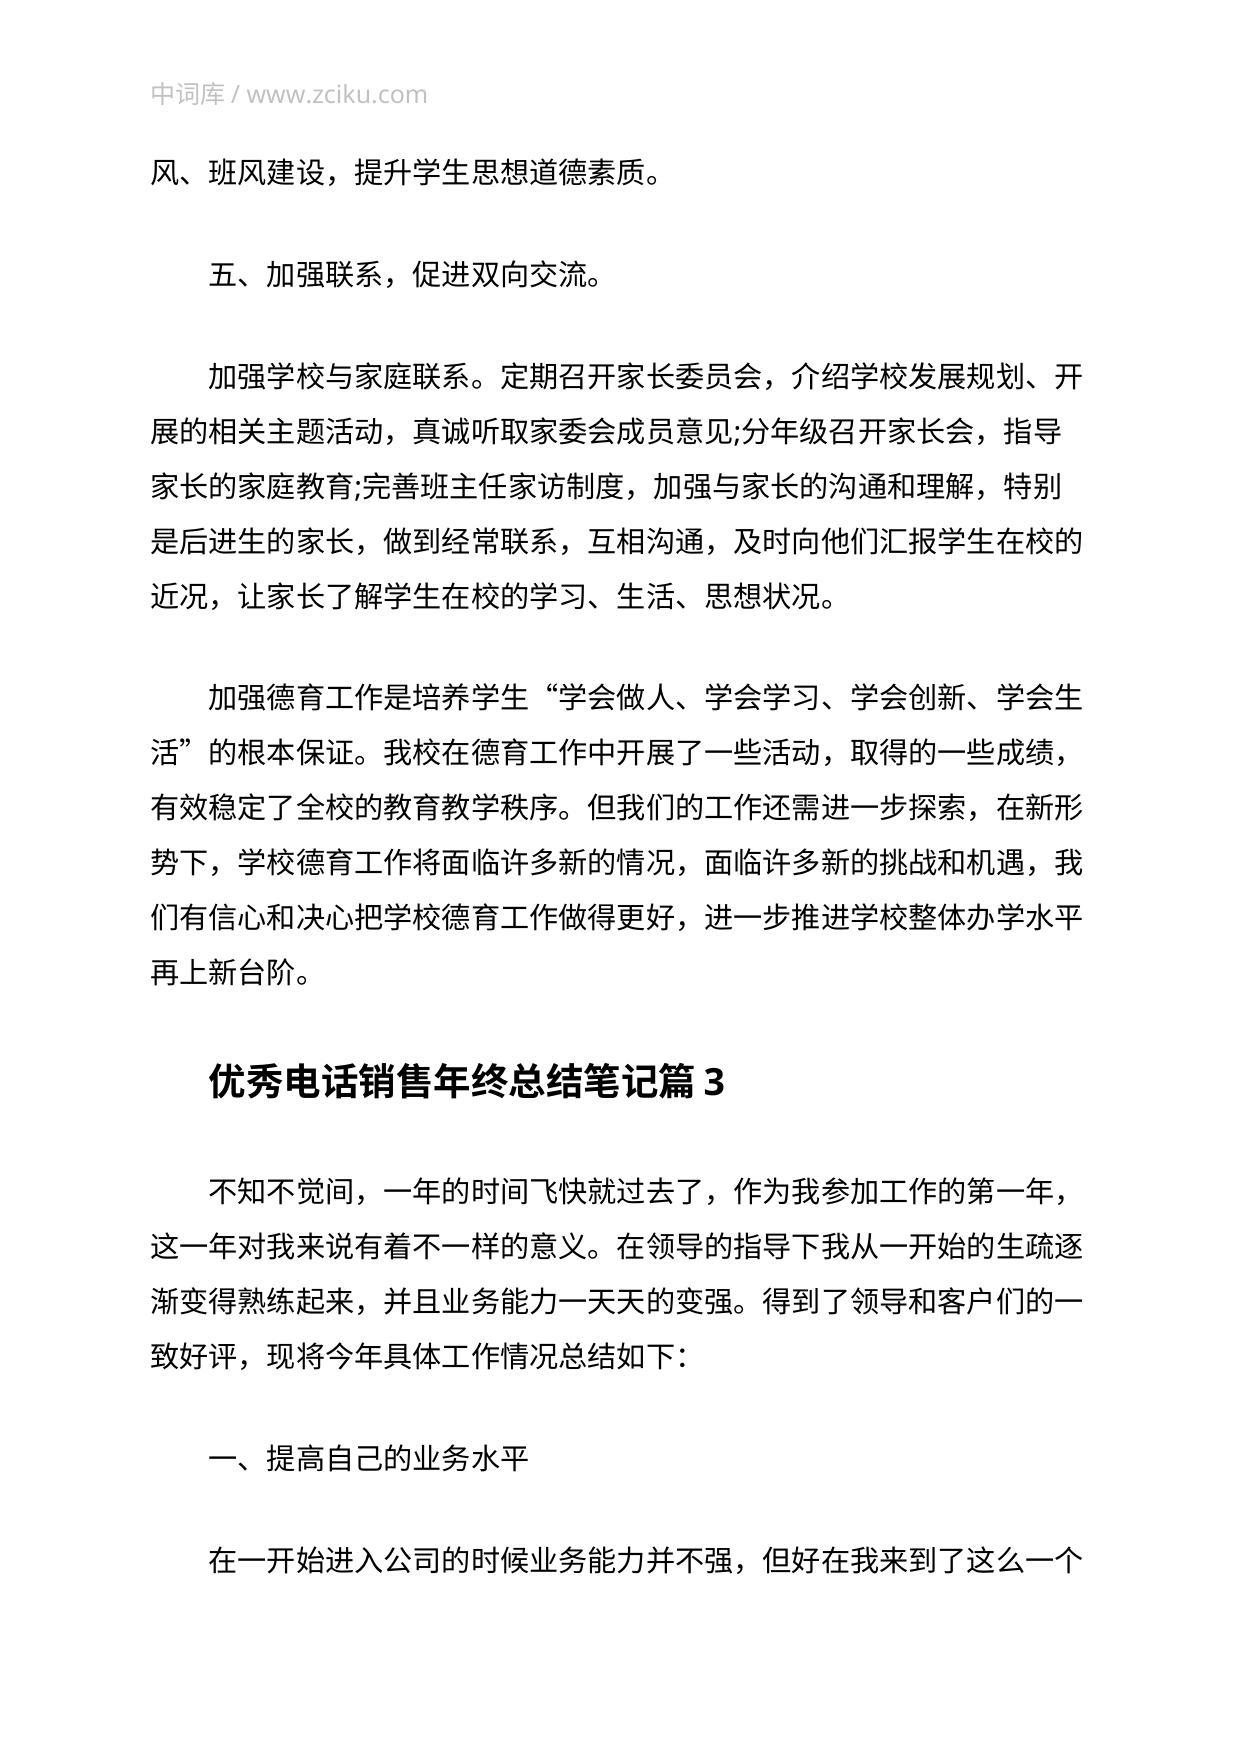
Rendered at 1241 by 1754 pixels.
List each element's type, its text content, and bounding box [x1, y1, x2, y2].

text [150, 1537, 1090, 1579]
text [150, 150, 1090, 192]
text 加强德育工作是培养学生“学会做人、学会学习、学会创新、学会生活”的根本保证。我校在德育工作中开展了一些活动，取得的一些成绩，有效稳定了全校的教育教学秩序。但我们的工作还需进一步探索，在新形势下，学校德育工作将面临许多新的情况，面临许多新的挑战和机遇，我们有信心和决心把学校德育工作做得更好，进一步推进学校整体办学水平再上新台阶。 [150, 675, 1090, 992]
text 五、加强联系，促进双向交流。 [150, 252, 1090, 294]
text 不知不觉间，一年的时间飞快就过去了，作为我参加工作的第一年，这一年对我来说有着不一样的意义。在领导的指导下我从一开始的生疏逐渐变得熟练起来，并且业务能力一天天的变强。得到了领导和客户们的一致好评，现将今年具体工作情况总结如下： [150, 1169, 1090, 1376]
text 加强学校与家庭联系。定期召开家长委员会，介绍学校发展规划、开展的相关主题活动，真诚听取家委会成员意见;分年级召开家长会，指导家长的家庭教育;完善班主任家访制度，加强与家长的沟通和理解，特别是后进生的家长，做到经常联系，互相沟通，及时向他们汇报学生在校的近况，让家长了解学生在校的学习、生活、思想状况。 [150, 353, 1090, 616]
text 优秀电话销售年终总结笔记篇3 [150, 1051, 1090, 1106]
text 一、提高自己的业务水平 [150, 1435, 1090, 1478]
